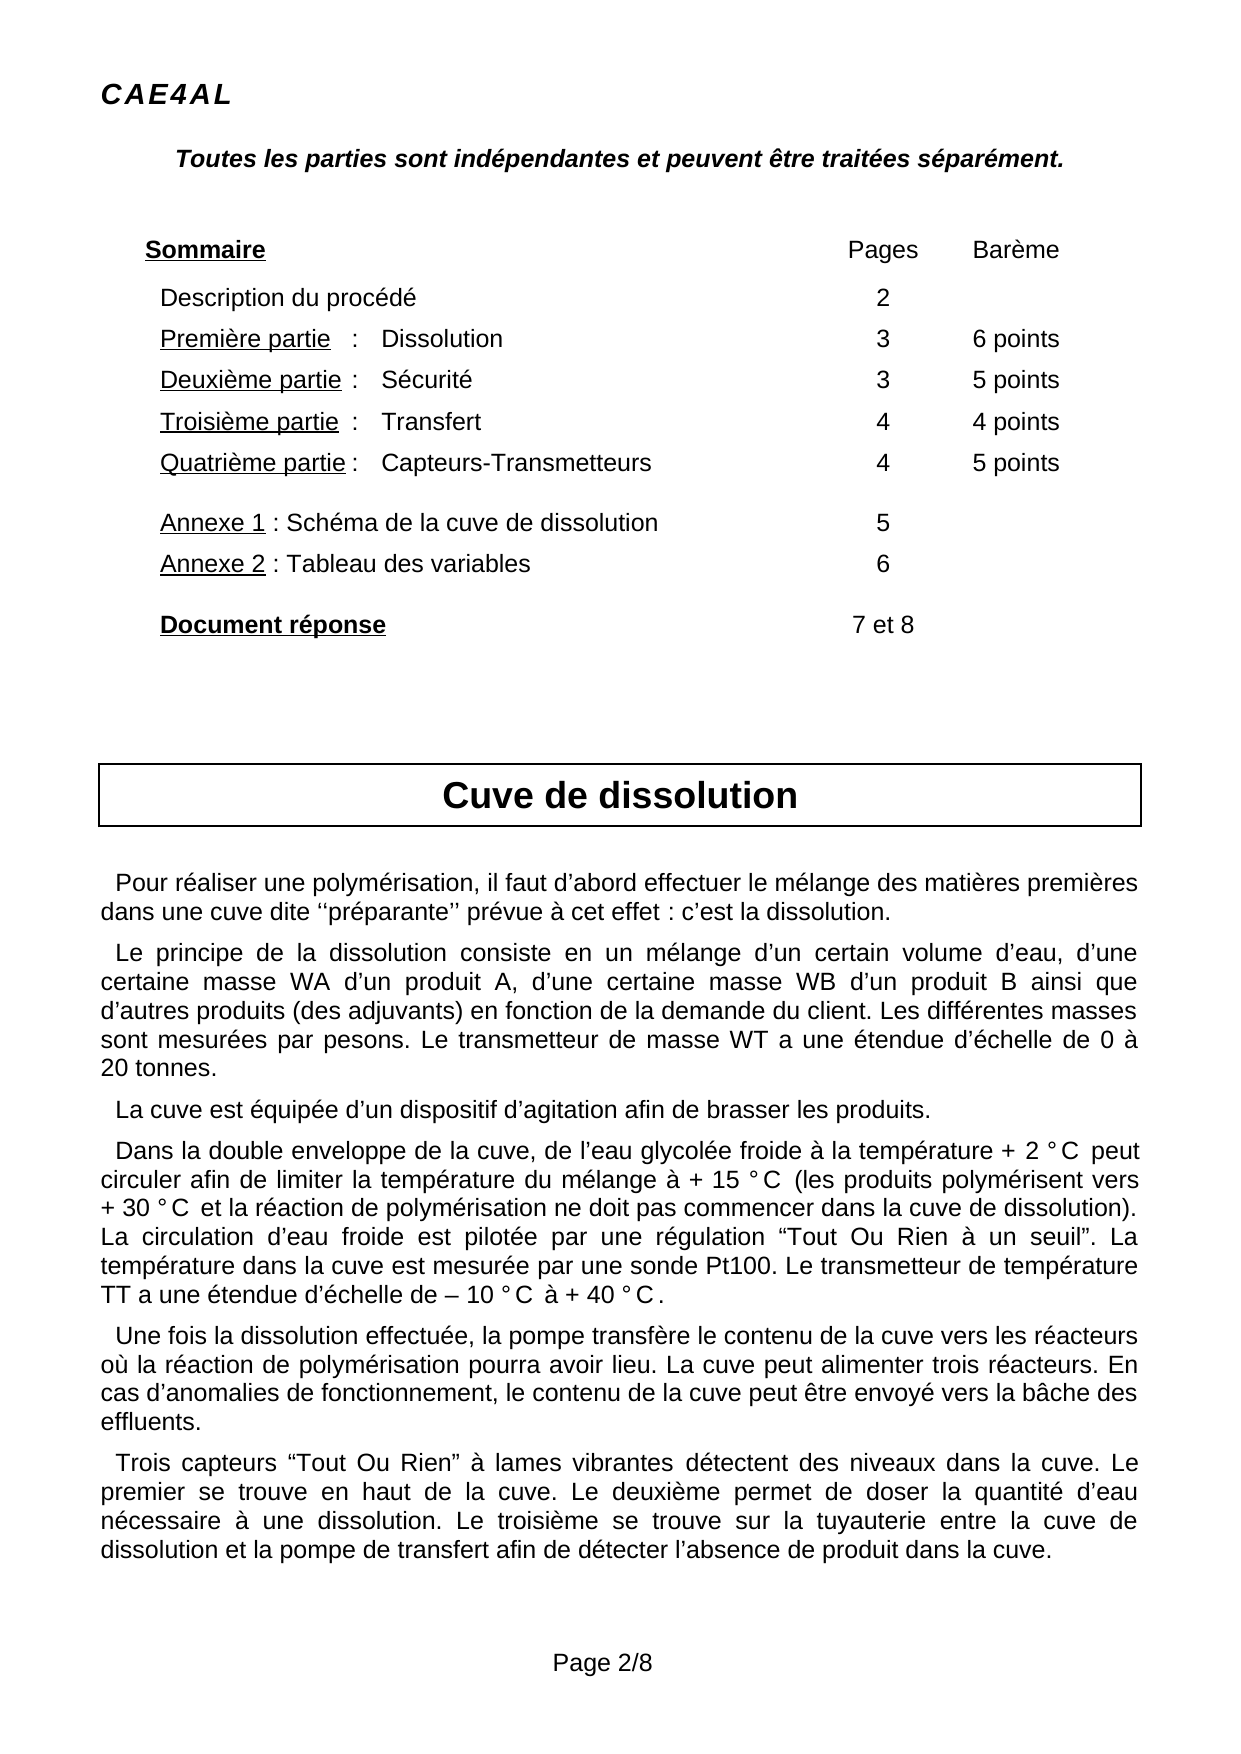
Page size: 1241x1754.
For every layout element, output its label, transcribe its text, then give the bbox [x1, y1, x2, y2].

text La cuve est équipée d’un dispositif d’agitation afin de brasser les produits. [100, 1095, 1140, 1123]
text Première partie : Dissolution 3 6 points [100, 324, 1140, 353]
text Annexe 2 : Tableau des variables 6 [100, 549, 1140, 578]
text Description du procédé 2 [100, 283, 1140, 312]
text Troisième partie : Transfert 4 4 points [100, 407, 1140, 435]
text Dans la double enveloppe de la cuve, de l’eau glycolée froide à la température + 2 °C peut circuler afin de limiter la température du mélange à + 15 °C (les produits polymérisent vers + 30 °C et la réaction de polymérisation ne doit pas commencer dans la cuve de dissolution). La circulation d’eau froide est pilotée par une régulation “Tout Ou Rien à un seuil”. La température dans la cuve est mesurée par une sonde Pt100. Le transmetteur de température TT a une étendue d’échelle de – 10 °C à + 40 °C. [100, 1136, 1140, 1308]
text Trois capteurs “Tout Ou Rien” à lames vibrantes détectent des niveaux dans la cuve. Le premier se trouve en haut de la cuve. Le deuxième permet de doser la quantité d’eau nécessaire à une dissolution. Le troisième se trouve sur la tuyauterie entre la cuve de dissolution et la pompe de transfert afin de détecter l’absence de produit dans la cuve. [100, 1448, 1140, 1563]
subtitle Cuve de dissolution [100, 765, 1140, 825]
text Pour réaliser une polymérisation, il faut d’abord effectuer le mélange des matières premières dans une cuve dite ‘‘préparante’’ prévue à cet effet : c’est la dissolution. [100, 868, 1140, 926]
text Quatrième partie : Capteurs-Transmetteurs 4 5 points [100, 448, 1140, 477]
text Document réponse 7 et 8 [100, 610, 1140, 639]
text Deuxième partie : Sécurité 3 5 points [100, 365, 1140, 394]
text Le principe de la dissolution consiste en un mélange d’un certain volume d’eau, d’une certaine masse WA d’un produit A, d’une certaine masse WB d’un produit B ainsi que d’autres produits (des adjuvants) en fonction de la demande du client. Les différentes masses sont mesurées par pesons. Le transmetteur de masse WT a une étendue d’échelle de 0 à 20 tonnes. [100, 938, 1140, 1082]
text Une fois la dissolution effectuée, la pompe transfère le contenu de la cuve vers les réacteurs où la réaction de polymérisation pourra avoir lieu. La cuve peut alimenter trois réacteurs. En cas d’anomalies de fonctionnement, le contenu de la cuve peut être envoyé vers la bâche des effluents. [100, 1321, 1140, 1436]
text Sommaire Pages Barème [145, 235, 1140, 264]
text Annexe 1 : Schéma de la cuve de dissolution 5 [100, 508, 1140, 537]
text Toutes les parties sont indépendantes et peuvent être traitées séparément. [100, 144, 1140, 173]
